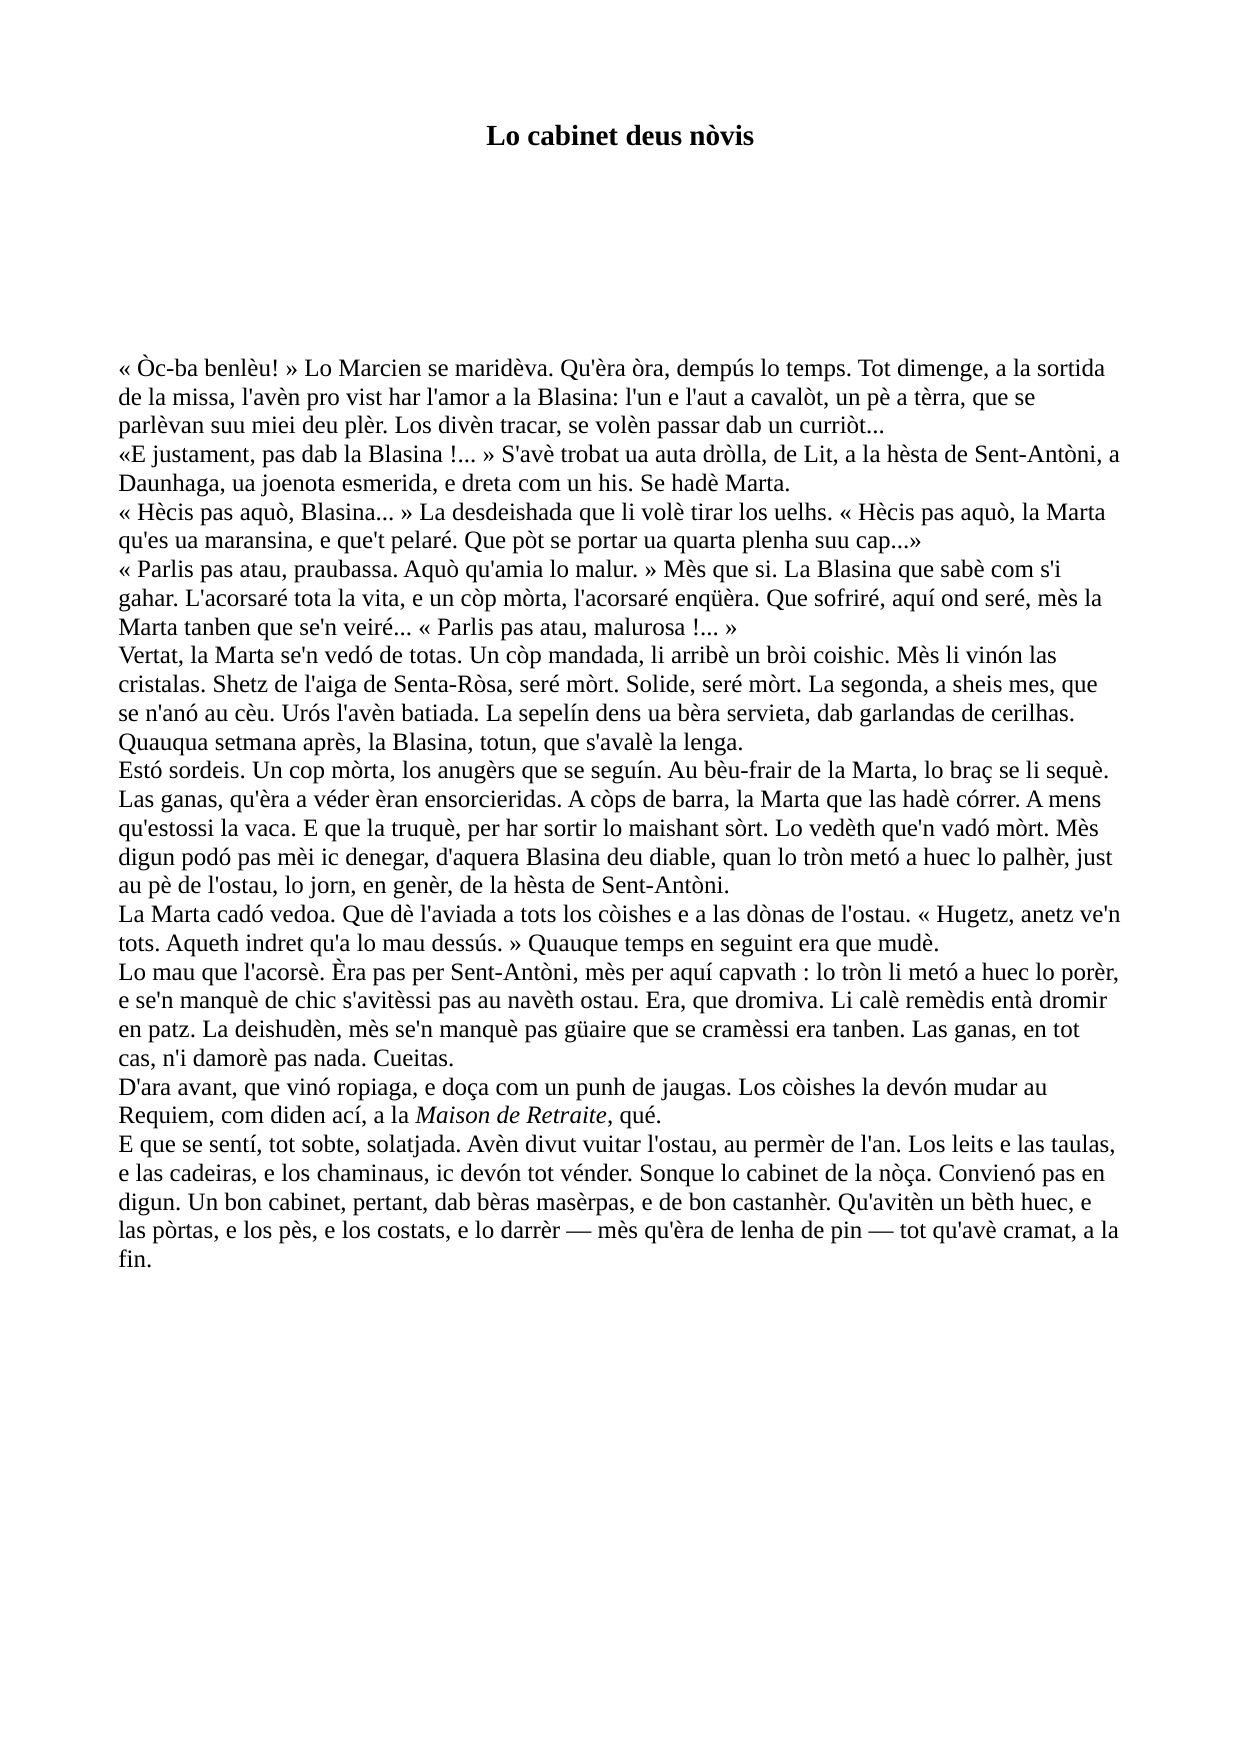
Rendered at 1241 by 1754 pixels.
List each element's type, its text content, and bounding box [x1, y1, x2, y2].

text Lo mau que l'acorsè. Èra pas per Sent-Antòni, mès per aquí capvath : lo tròn li metó a huec lo porèr, e se'n manquè de chic s'avitèssi pas au navèth ostau. Era, que dromiva. Li calè remèdis entà dromir en patz. La deishudèn, mès se'n manquè pas güaire que se cramèssi era tanben. Las ganas, en tot cas, n'i damorè pas nada. Cueitas. [118, 957, 1122, 1072]
text «E justament, pas dab la Blasina !... » S'avè trobat ua auta dròlla, de Lit, a la hèsta de Sent-Antòni, a Daunhaga, ua joenota esmerida, e dreta com un his. Se hadè Marta. [118, 439, 1122, 497]
text « Òc-ba benlèu! » Lo Marcien se maridèva. Qu'èra òra, dempús lo temps. Tot dimenge, a la sortida de la missa, l'avèn pro vist har l'amor a la Blasina: l'un e l'aut a cavalòt, un pè a tèrra, que se parlèvan suu miei deu plèr. Los divèn tracar, se volèn passar dab un curriòt... [118, 353, 1122, 439]
text D'ara avant, que vinó ropiaga, e doça com un punh de jaugas. Los còishes la devón mudar au Requiem, com diden ací, a la Maison de Retraite, qué. [118, 1072, 1122, 1129]
text digun podó pas mèi ic denegar, d'aquera Blasina deu diable, quan lo tròn metó a huec lo palhèr, just au pè de l'ostau, lo jorn, en genèr, de la hèsta de Sent-Antòni. [118, 842, 1122, 899]
text Estó sordeis. Un cop mòrta, los anugèrs que se seguín. Au bèu-frair de la Marta, lo braç se li sequè. Las ganas, qu'èra a véder èran ensorcieridas. A còps de barra, la Marta que las hadè córrer. A mens qu'estossi la vaca. E que la truquè, per har sortir lo maishant sòrt. Lo vedèth que'n vadó mòrt. Mès [118, 755, 1122, 842]
text La Marta cadó vedoa. Que dè l'aviada a tots los còishes e a las dònas de l'ostau. « Hugetz, anetz ve'n tots. Aqueth indret qu'a lo mau dessús. » Quauque temps en seguint era que mudè. [118, 899, 1122, 957]
text Vertat, la Marta se'n vedó de totas. Un còp mandada, li arribè un bròi coishic. Mès li vinón las cristalas. Shetz de l'aiga de Senta-Ròsa, seré mòrt. Solide, seré mòrt. La segonda, a sheis mes, que se n'anó au cèu. Urós l'avèn batiada. La sepelín dens ua bèra servieta, dab garlandas de cerilhas. [118, 640, 1122, 727]
text Lo cabinet deus nòvis [118, 118, 1122, 152]
text E que se sentí, tot sobte, solatjada. Avèn divut vuitar l'ostau, au permèr de l'an. Los leits e las taulas, e las cadeiras, e los chaminaus, ic devón tot vénder. Sonque lo cabinet de la nòça. Convienó pas en digun. Un bon cabinet, pertant, dab bèras masèrpas, e de bon castanhèr. Qu'avitèn un bèth huec, e las pòrtas, e los pès, e los costats, e lo darrèr — mès qu'èra de lenha de pin — tot qu'avè cramat, a la fin. [118, 1129, 1122, 1273]
text Quauqua setmana après, la Blasina, totun, que s'avalè la lenga. [118, 727, 1122, 755]
text « Parlis pas atau, praubassa. Aquò qu'amia lo malur. » Mès que si. La Blasina que sabè com s'i gahar. L'acorsaré tota la vita, e un còp mòrta, l'acorsaré enqüèra. Que sofriré, aquí ond seré, mès la Marta tanben que se'n veiré... « Parlis pas atau, malurosa !... » [118, 554, 1122, 640]
text « Hècis pas aquò, Blasina... » La desdeishada que li volè tirar los uelhs. « Hècis pas aquò, la Marta qu'es ua maransina, e que't pelaré. Que pòt se portar ua quarta plenha suu cap...» [118, 497, 1122, 554]
